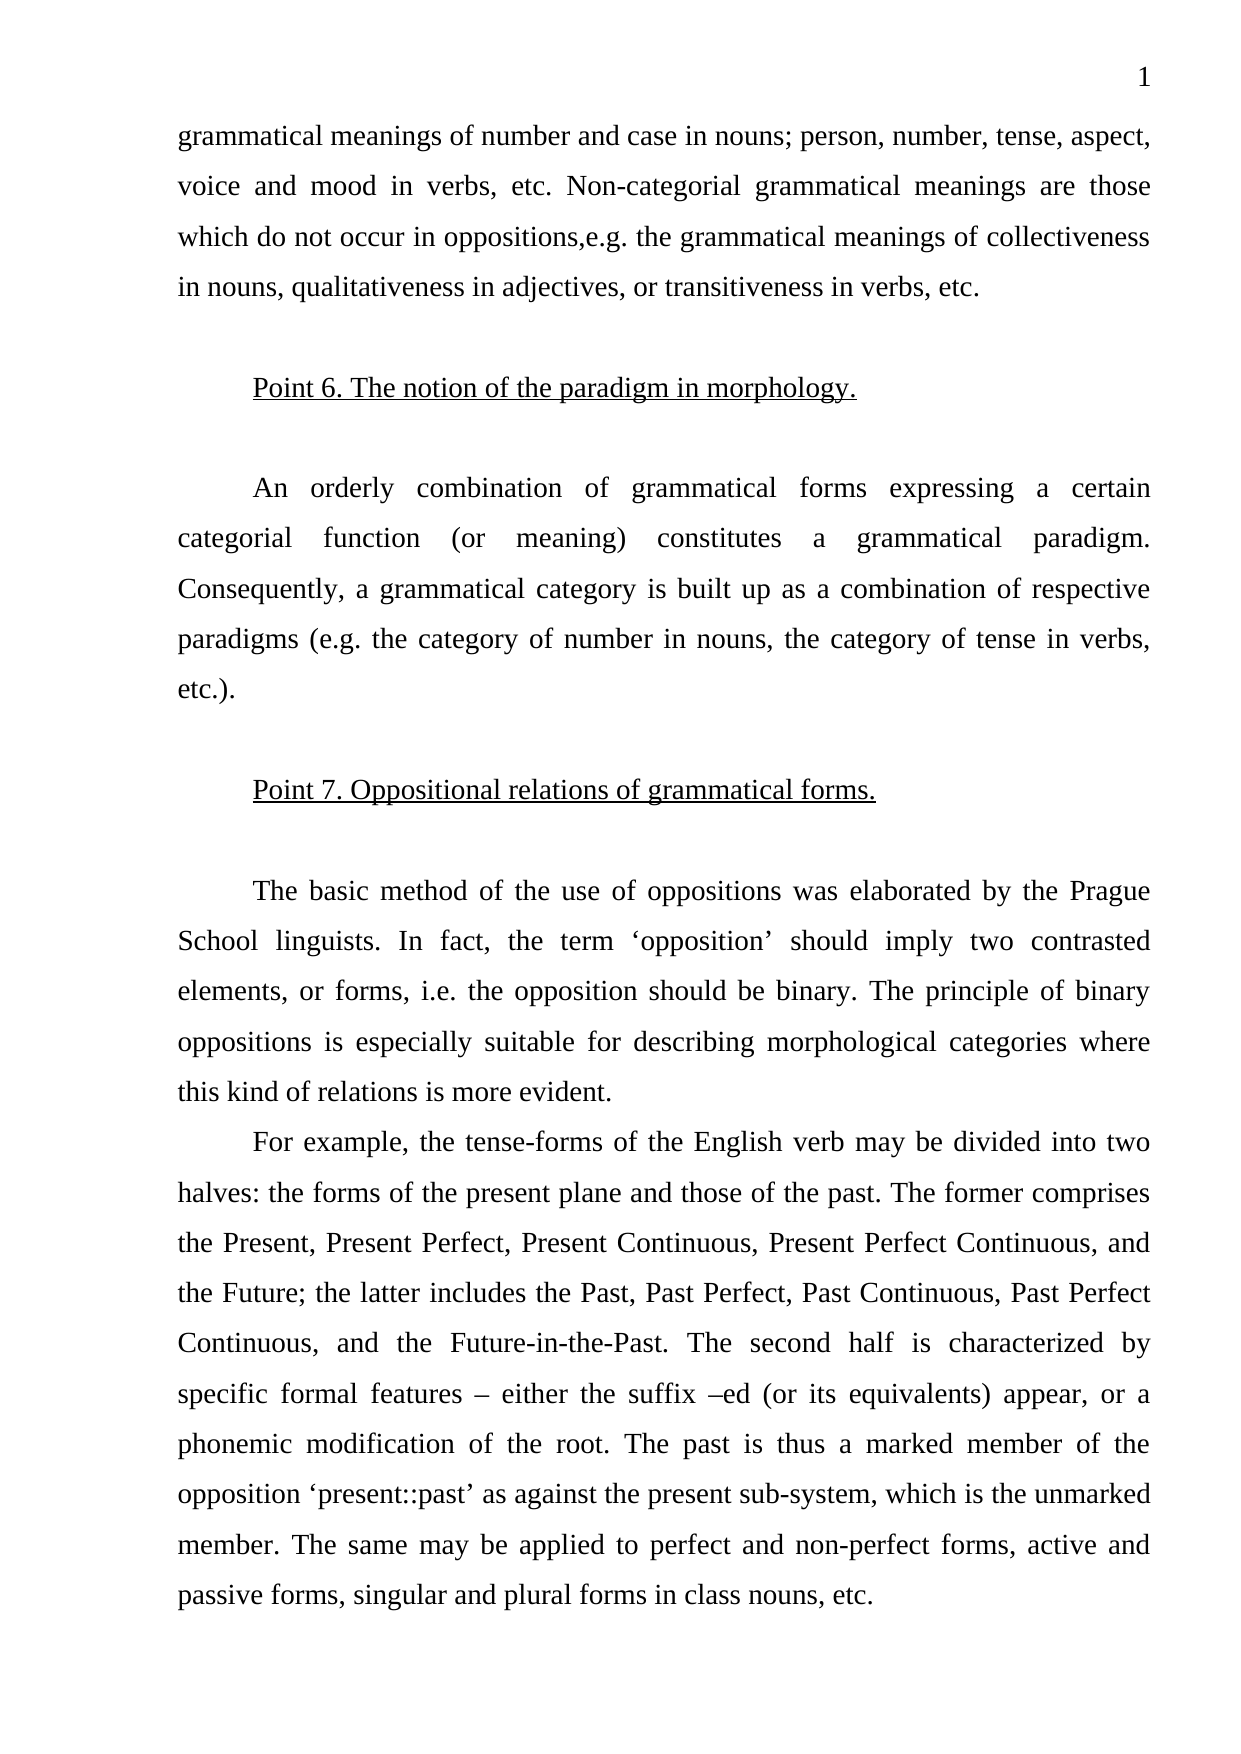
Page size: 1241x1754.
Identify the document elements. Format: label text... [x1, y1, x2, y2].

text For example, the tense-forms of the English verb may be divided into two halves: the forms of the present plane and those of the past. The former comprises the Present, Present Perfect, Present Continuous, Present Perfect Continuous, and the Future; the latter includes the Past, Past Perfect, Past Continuous, Past Perfect Continuous, and the Future-in-the-Past. The second half is characterized by specific formal features – either the suffix –ed (or its equivalents) appear, or a phonemic modification of the root. The past is thus a marked member of the opposition ‘present::past’ as against the present sub-system, which is the unmarked member. The same may be applied to perfect and non-perfect forms, active and passive forms, singular and plural forms in class nouns, etc. [177, 1124, 1152, 1611]
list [177, 118, 1152, 303]
text Point 6. The notion of the paradigm in morphology. [177, 370, 1152, 403]
text The basic method of the use of oppositions was elaborated by the Prague School linguists. In fact, the term ‘opposition’ should imply two contrasted elements, or forms, i.e. the opposition should be binary. The principle of binary oppositions is especially suitable for describing morphological categories where this kind of relations is more evident. [177, 873, 1152, 1108]
text Point 7. Oppositional relations of grammatical forms. [177, 772, 1152, 806]
text An orderly combination of grammatical forms expressing a certain categorial function (or meaning) constitutes a grammatical paradigm. Consequently, a grammatical category is built up as a combination of respective paradigms (e.g. the category of number in nouns, the category of tense in verbs, etc.). [177, 470, 1152, 705]
